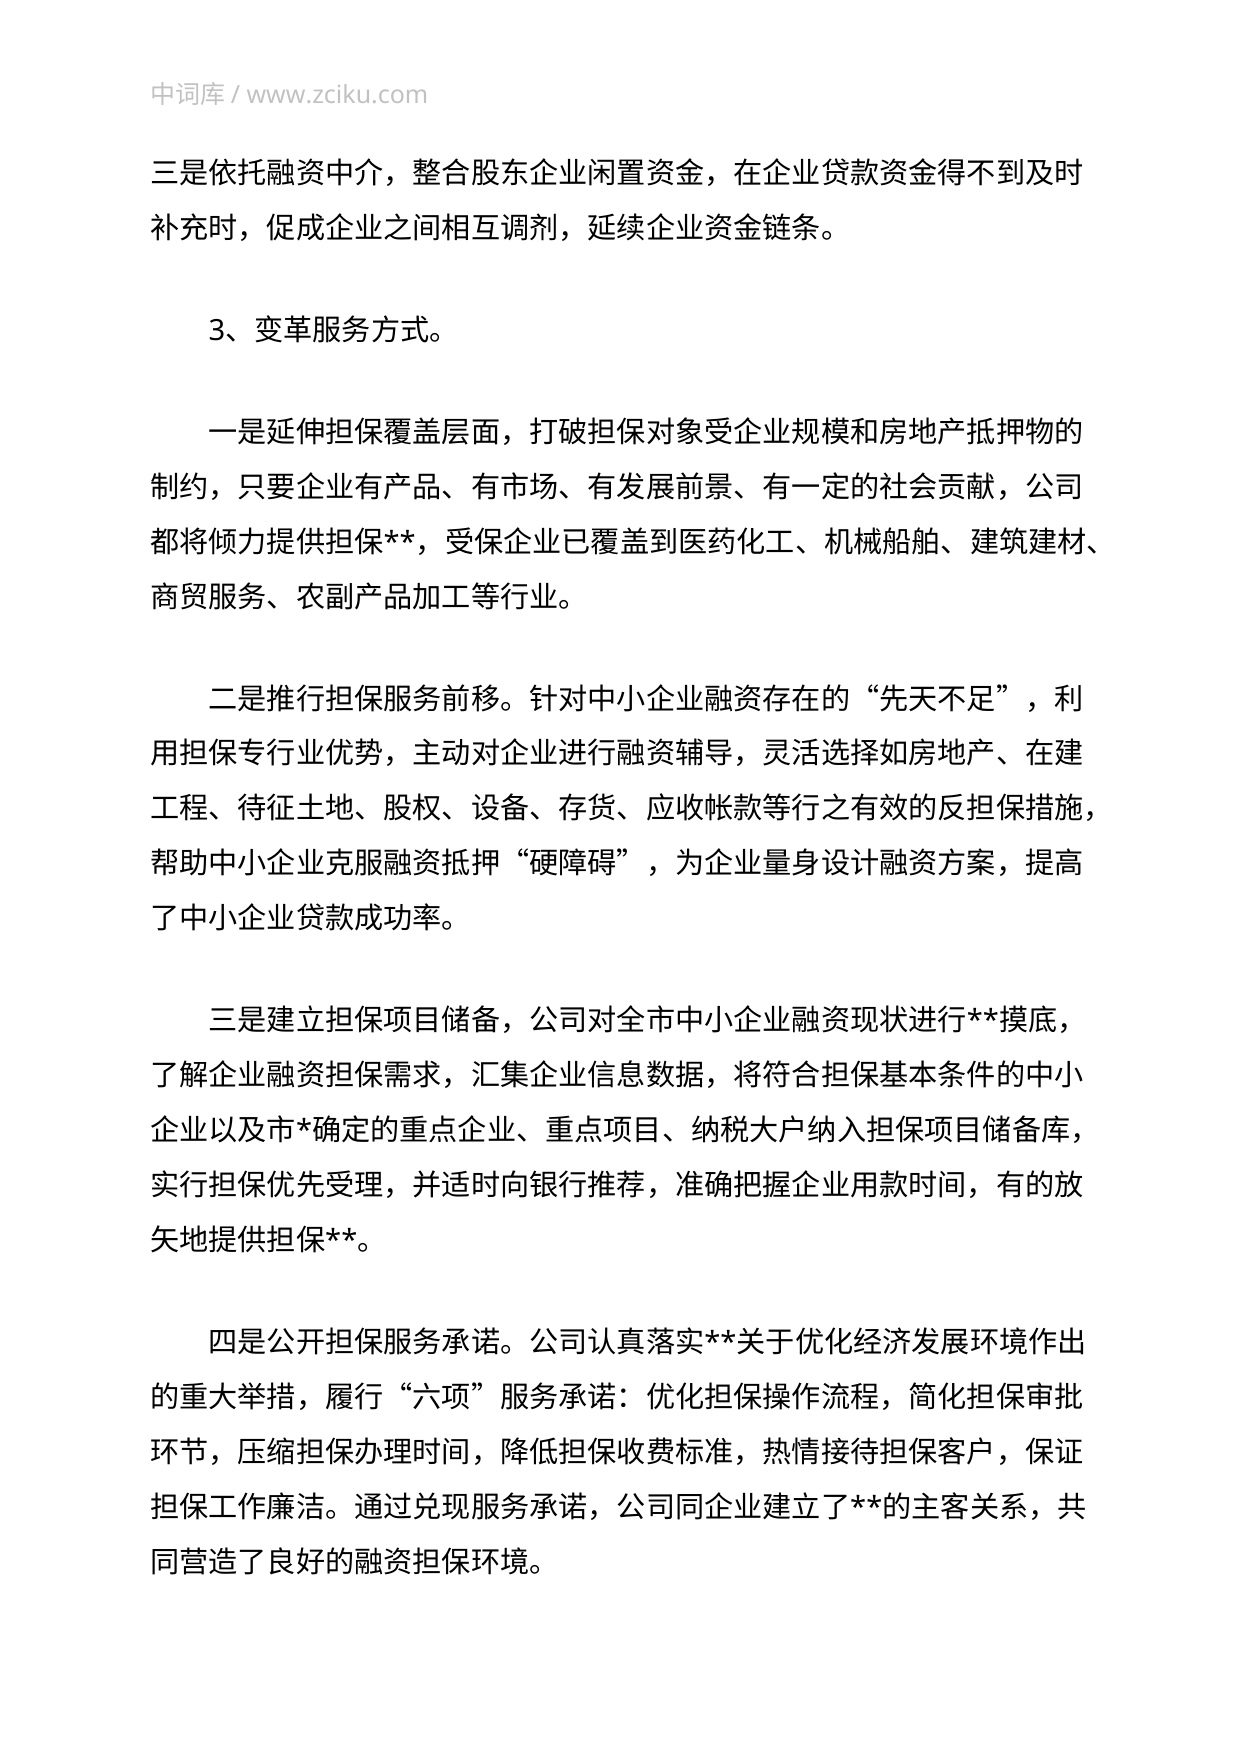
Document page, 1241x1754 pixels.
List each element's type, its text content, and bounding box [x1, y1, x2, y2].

text 3、变革服务方式。 [150, 307, 1090, 349]
text 一是延伸担保覆盖层面，打破担保对象受企业规模和房地产抵押物的制约，只要企业有产品、有市场、有发展前景、有一定的社会贡献，公司都将倾力提供担保**，受保企业已覆盖到医药化工、机械船舶、建筑建材、商贸服务、农副产品加工等行业。 [150, 409, 1090, 616]
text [150, 150, 1090, 247]
text 二是推行担保服务前移。针对中小企业融资存在的“先天不足”，利用担保专行业优势，主动对企业进行融资辅导，灵活选择如房地产、在建工程、待征土地、股权、设备、存货、应收帐款等行之有效的反担保措施，帮助中小企业克服融资抵押“硬障碍”，为企业量身设计融资方案，提高了中小企业贷款成功率。 [150, 675, 1090, 937]
text 四是公开担保服务承诺。公司认真落实**关于优化经济发展环境作出的重大举措，履行“六项”服务承诺：优化担保操作流程，简化担保审批环节，压缩担保办理时间，降低担保收费标准，热情接待担保客户，保证担保工作廉洁。通过兑现服务承诺，公司同企业建立了**的主客关系，共同营造了良好的融资担保环境。 [150, 1318, 1090, 1580]
text 三是建立担保项目储备，公司对全市中小企业融资现状进行**摸底，了解企业融资担保需求，汇集企业信息数据，将符合担保基本条件的中小企业以及市*确定的重点企业、重点项目、纳税大户纳入担保项目储备库，实行担保优先受理，并适时向银行推荐，准确把握企业用款时间，有的放矢地提供担保**。 [150, 997, 1090, 1259]
